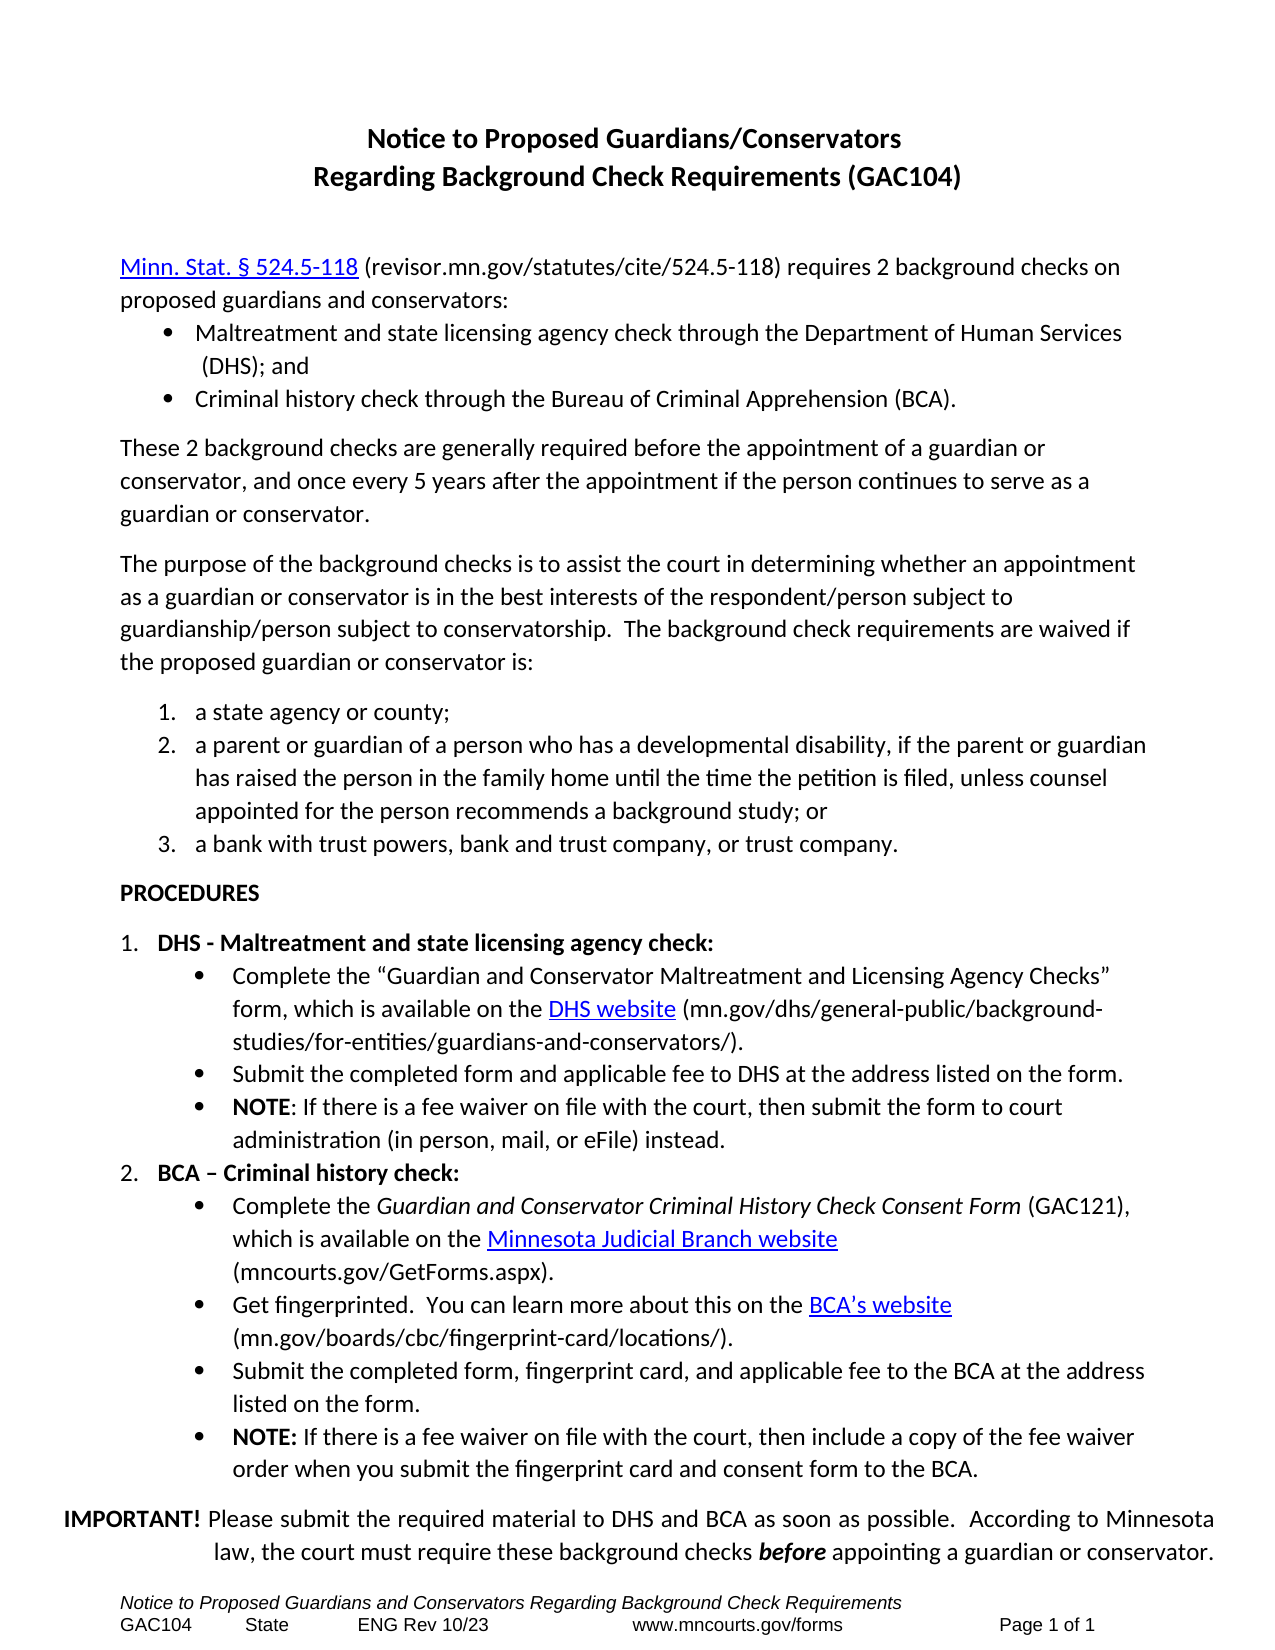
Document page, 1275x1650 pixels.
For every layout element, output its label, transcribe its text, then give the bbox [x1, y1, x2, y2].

title PROCEDURES [120, 877, 1155, 908]
title DHS - Maltreatment and state licensing agency check: [120, 927, 1155, 957]
title Submit the completed form and applicable fee to DHS at the address listed on the form. [195, 1058, 1155, 1089]
title IMPORTANT! Please submit the required material to DHS and BCA as soon as possible. According to Minnesota law, the court must require these background checks before appointing a guardian or conservator. [64, 1503, 1217, 1567]
title These 2 background checks are generally required before the appointment of a guardian or conservator, and once every 5 years after the appointment if the person continues to serve as a guardian or conservator. [120, 432, 1155, 529]
title a parent or guardian of a person who has a developmental disability, if the parent or guardian has raised the person in the family home until the time the petition is filed, unless counsel appointed for the person recommends a background study; or [157, 729, 1155, 825]
title Minn. Stat. § 524.5-118 (revisor.mn.gov/statutes/cite/524.5-118) requires 2 background checks on proposed guardians and conservators: [120, 251, 1155, 314]
title a state agency or county; [157, 696, 1155, 727]
title NOTE: If there is a fee waiver on file with the court, then include a copy of the fee waiver order when you submit the fingerprint card and consent form to the BCA. [195, 1421, 1155, 1484]
title NOTE: If there is a fee waiver on file with the court, then submit the form to court administration (in person, mail, or eFile) instead. [195, 1091, 1155, 1155]
title Notice to Proposed Guardians/Conservators Regarding Background Check Requirements (GAC104) [120, 120, 1155, 194]
title Criminal history check through the Bureau of Criminal Apprehension (BCA). [164, 383, 1155, 413]
title Complete the “Guardian and Conservator Maltreatment and Licensing Agency Checks” form, which is available on the DHS website (mn.gov/dhs/general-public/background-studies/for-entities/guardians-and-conservators/). [195, 960, 1155, 1056]
title The purpose of the background checks is to assist the court in determining whether an appointment as a guardian or conservator is in the best interests of the respondent/person subject to guardianship/person subject to conservatorship. The background check requirements are waived if the proposed guardian or conservator is: [120, 548, 1155, 677]
title Submit the completed form, fingerprint card, and applicable fee to the BCA at the address listed on the form. [195, 1355, 1155, 1418]
title Get fingerprinted. You can learn more about this on the BCA’s website (mn.gov/boards/cbc/fingerprint-card/locations/). [195, 1289, 1155, 1352]
title Complete the Guardian and Conservator Criminal History Check Consent Form (GAC121), which is available on the Minnesota Judicial Branch website (mncourts.gov/GetForms.aspx). [195, 1190, 1155, 1287]
title BCA – Criminal history check: [120, 1157, 1155, 1188]
title a bank with trust powers, bank and trust company, or trust company. [157, 828, 1155, 858]
title Maltreatment and state licensing agency check through the Department of Human Services (DHS); and [164, 317, 1155, 380]
